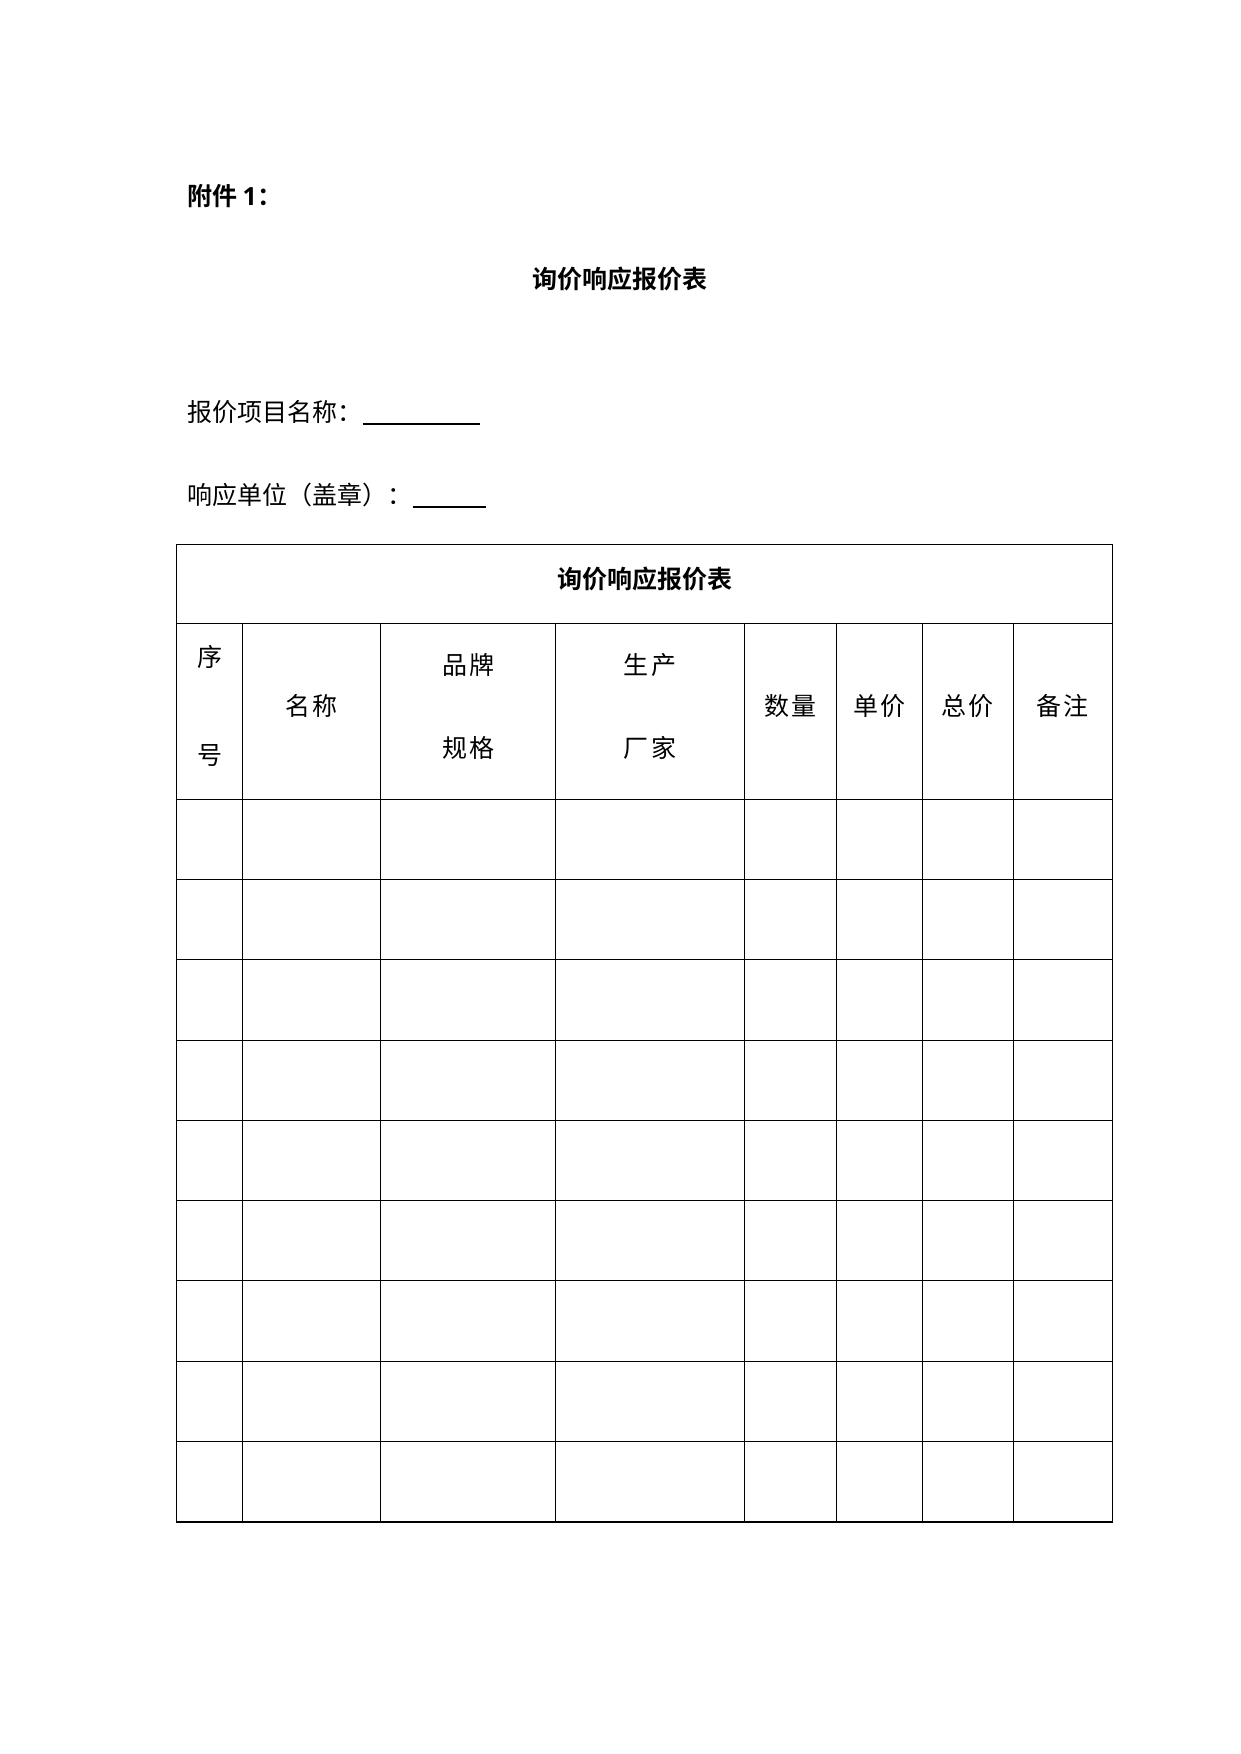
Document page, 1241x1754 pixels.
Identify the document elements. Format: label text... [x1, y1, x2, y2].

table_cell [243, 1442, 380, 1521]
table_cell [381, 1041, 555, 1120]
table_cell 单价 [837, 624, 922, 798]
table_cell [177, 960, 242, 1039]
table_cell [837, 1442, 922, 1521]
table_cell [243, 1201, 380, 1280]
table_cell [556, 800, 744, 879]
table_cell [837, 1281, 922, 1361]
table_cell [837, 1121, 922, 1200]
table_cell [923, 1281, 1013, 1361]
table_cell [745, 800, 836, 879]
table_cell [381, 1281, 555, 1361]
table_cell [1014, 1442, 1112, 1521]
table_cell [381, 880, 555, 959]
table_cell [1014, 1281, 1112, 1361]
table_cell [556, 1442, 744, 1521]
table_cell [556, 1281, 744, 1361]
table_cell [177, 1201, 242, 1280]
table_cell [381, 1362, 555, 1441]
table_cell [837, 1201, 922, 1280]
table_cell [243, 1041, 380, 1120]
table_cell [556, 1121, 744, 1200]
table_cell 数量 [745, 624, 836, 798]
table_cell [837, 880, 922, 959]
table_cell [177, 1281, 242, 1361]
table_cell [1014, 880, 1112, 959]
table_cell [177, 1041, 242, 1120]
table_cell 生产 厂家 [556, 624, 744, 798]
table_cell [177, 1362, 242, 1441]
table_cell [556, 960, 744, 1039]
table_cell [556, 1201, 744, 1280]
table_cell [243, 1281, 380, 1361]
table_cell [177, 1121, 242, 1200]
table_cell [177, 880, 242, 959]
table_cell [1014, 1041, 1112, 1120]
table_cell [381, 1442, 555, 1521]
table_cell [243, 880, 380, 959]
table_cell [745, 1281, 836, 1361]
table_header 询价响应报价表 [177, 545, 1112, 622]
table_cell [1014, 1121, 1112, 1200]
table_cell [923, 1121, 1013, 1200]
table_cell [177, 1442, 242, 1521]
table_cell [745, 960, 836, 1039]
table_cell 品牌 规格 [381, 624, 555, 798]
table_cell [923, 1041, 1013, 1120]
table_cell [923, 1442, 1013, 1521]
table_cell [745, 1041, 836, 1120]
table_cell [837, 800, 922, 879]
table_cell [177, 800, 242, 879]
table_cell [923, 1201, 1013, 1280]
text 响应单位（盖章）： [187, 461, 1053, 526]
table_cell [556, 1041, 744, 1120]
text 询价响应报价表 [187, 245, 1053, 310]
table_cell [923, 880, 1013, 959]
table_cell [556, 880, 744, 959]
table_cell [1014, 960, 1112, 1039]
table_cell [923, 800, 1013, 879]
table_cell [923, 1362, 1013, 1441]
table_cell 名称 [243, 624, 380, 798]
table_cell [1014, 800, 1112, 879]
table_cell [381, 1201, 555, 1280]
table_cell [745, 880, 836, 959]
table_cell [1014, 1201, 1112, 1280]
table_cell [243, 1121, 380, 1200]
table_cell 总价 [923, 624, 1013, 798]
table_cell [837, 960, 922, 1039]
table_cell [745, 1362, 836, 1441]
table_cell [556, 1362, 744, 1441]
table_cell [837, 1041, 922, 1120]
text 附件1： [187, 162, 1053, 227]
table_cell [745, 1121, 836, 1200]
table_cell [243, 960, 380, 1039]
table_cell 序号 [177, 624, 242, 798]
table_cell [381, 1121, 555, 1200]
table_cell [243, 1362, 380, 1441]
table_cell [837, 1362, 922, 1441]
table_cell [745, 1201, 836, 1280]
table_cell [745, 1442, 836, 1521]
table_cell [1014, 1362, 1112, 1441]
table_cell [381, 960, 555, 1039]
table_cell 备注 [1014, 624, 1112, 798]
table_cell [381, 800, 555, 879]
table_cell [923, 960, 1013, 1039]
table_cell [243, 800, 380, 879]
text 报价项目名称： [187, 378, 1053, 443]
